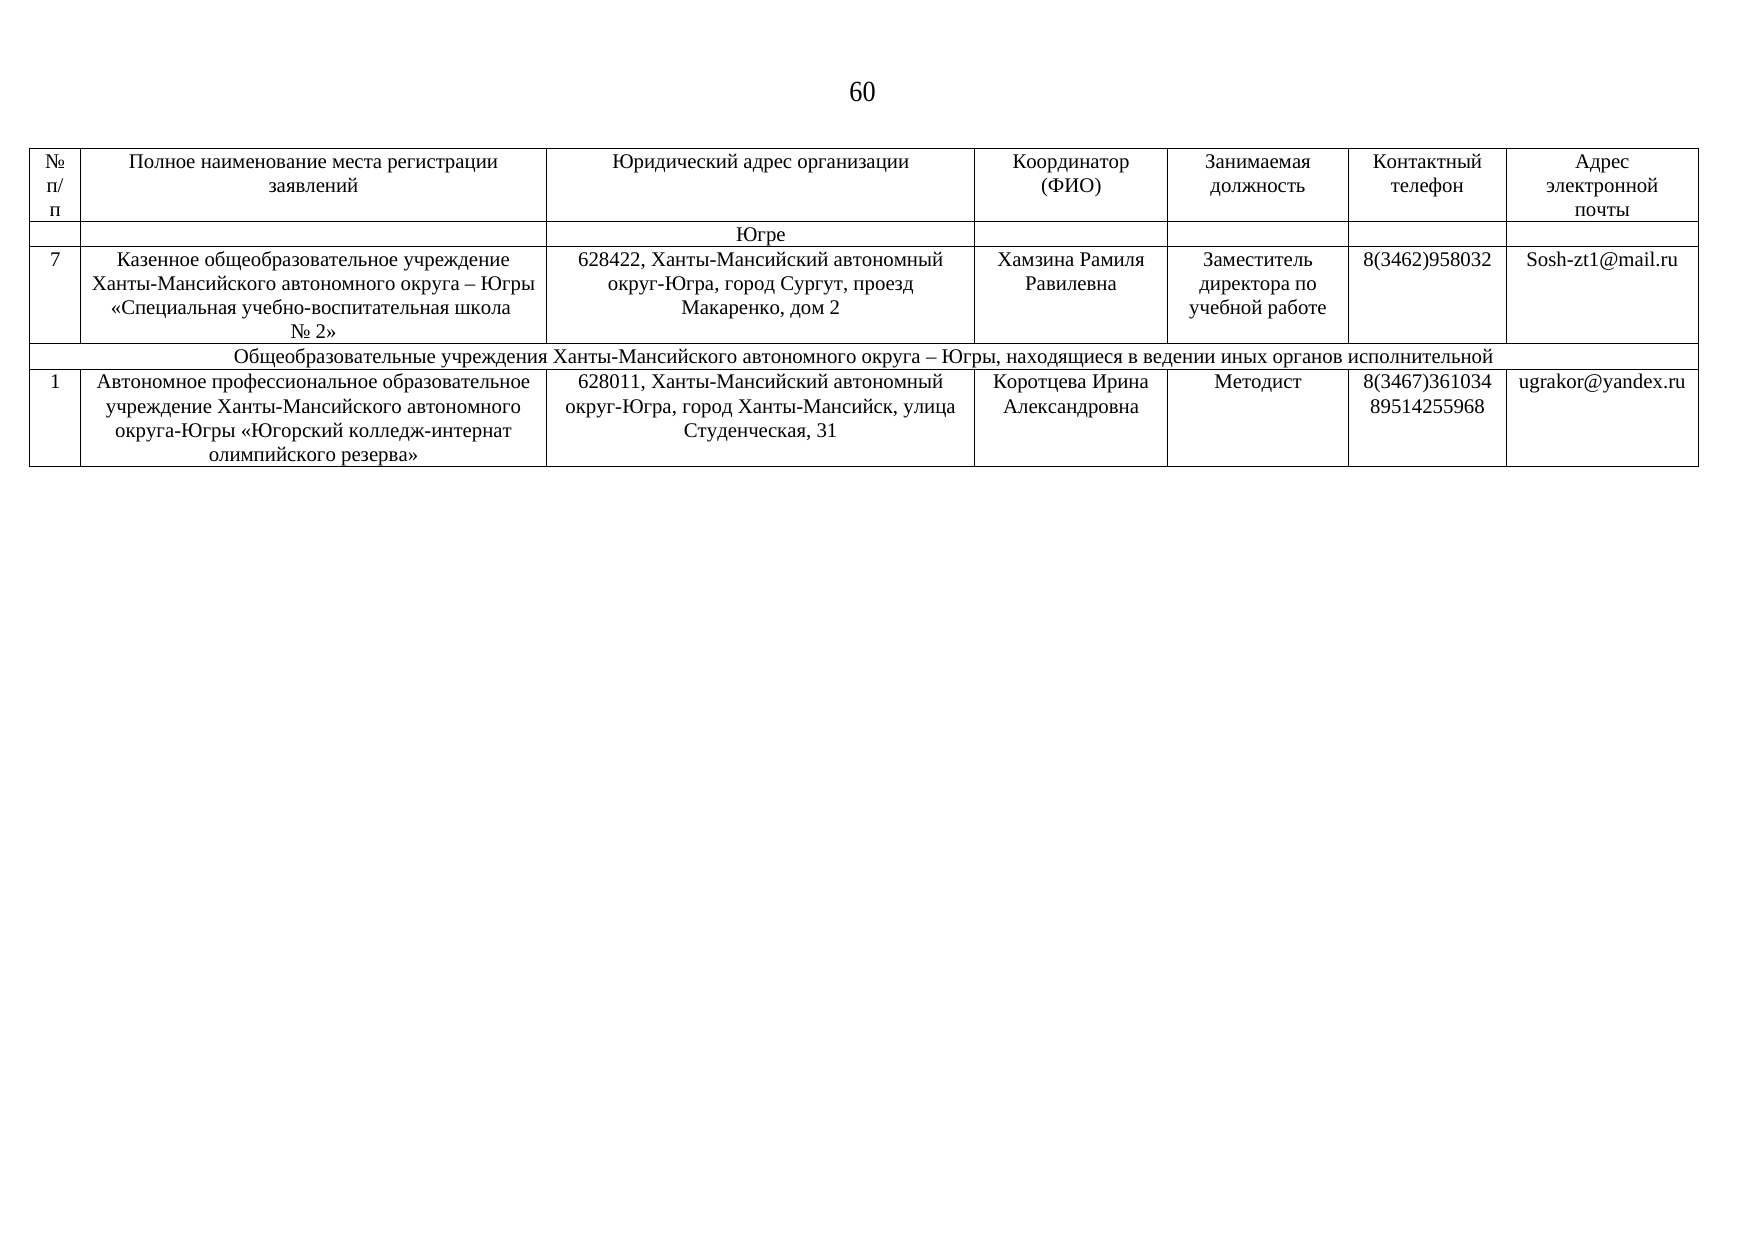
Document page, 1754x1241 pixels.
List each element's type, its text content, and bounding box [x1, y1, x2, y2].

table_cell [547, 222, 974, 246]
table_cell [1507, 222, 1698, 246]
table_header Адрес электронной почты [1507, 149, 1698, 221]
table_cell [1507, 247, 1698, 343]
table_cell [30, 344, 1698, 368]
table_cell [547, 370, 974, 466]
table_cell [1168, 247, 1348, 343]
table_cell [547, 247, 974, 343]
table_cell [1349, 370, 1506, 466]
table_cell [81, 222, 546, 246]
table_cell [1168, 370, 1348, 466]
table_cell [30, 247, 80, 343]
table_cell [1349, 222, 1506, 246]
table_header Контактный телефон [1349, 149, 1506, 221]
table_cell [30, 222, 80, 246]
table_header Полное наименование места регистрации заявлений [81, 149, 546, 221]
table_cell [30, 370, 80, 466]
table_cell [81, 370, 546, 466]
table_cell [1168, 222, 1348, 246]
table_header Занимаемая должность [1168, 149, 1348, 221]
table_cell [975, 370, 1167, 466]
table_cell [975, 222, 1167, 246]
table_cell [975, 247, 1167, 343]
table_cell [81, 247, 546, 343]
table_header № п/п [30, 149, 80, 221]
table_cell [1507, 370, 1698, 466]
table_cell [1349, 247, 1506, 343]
table_header Координатор (ФИО) [975, 149, 1167, 221]
table_header Юридический адрес организации [547, 149, 974, 221]
